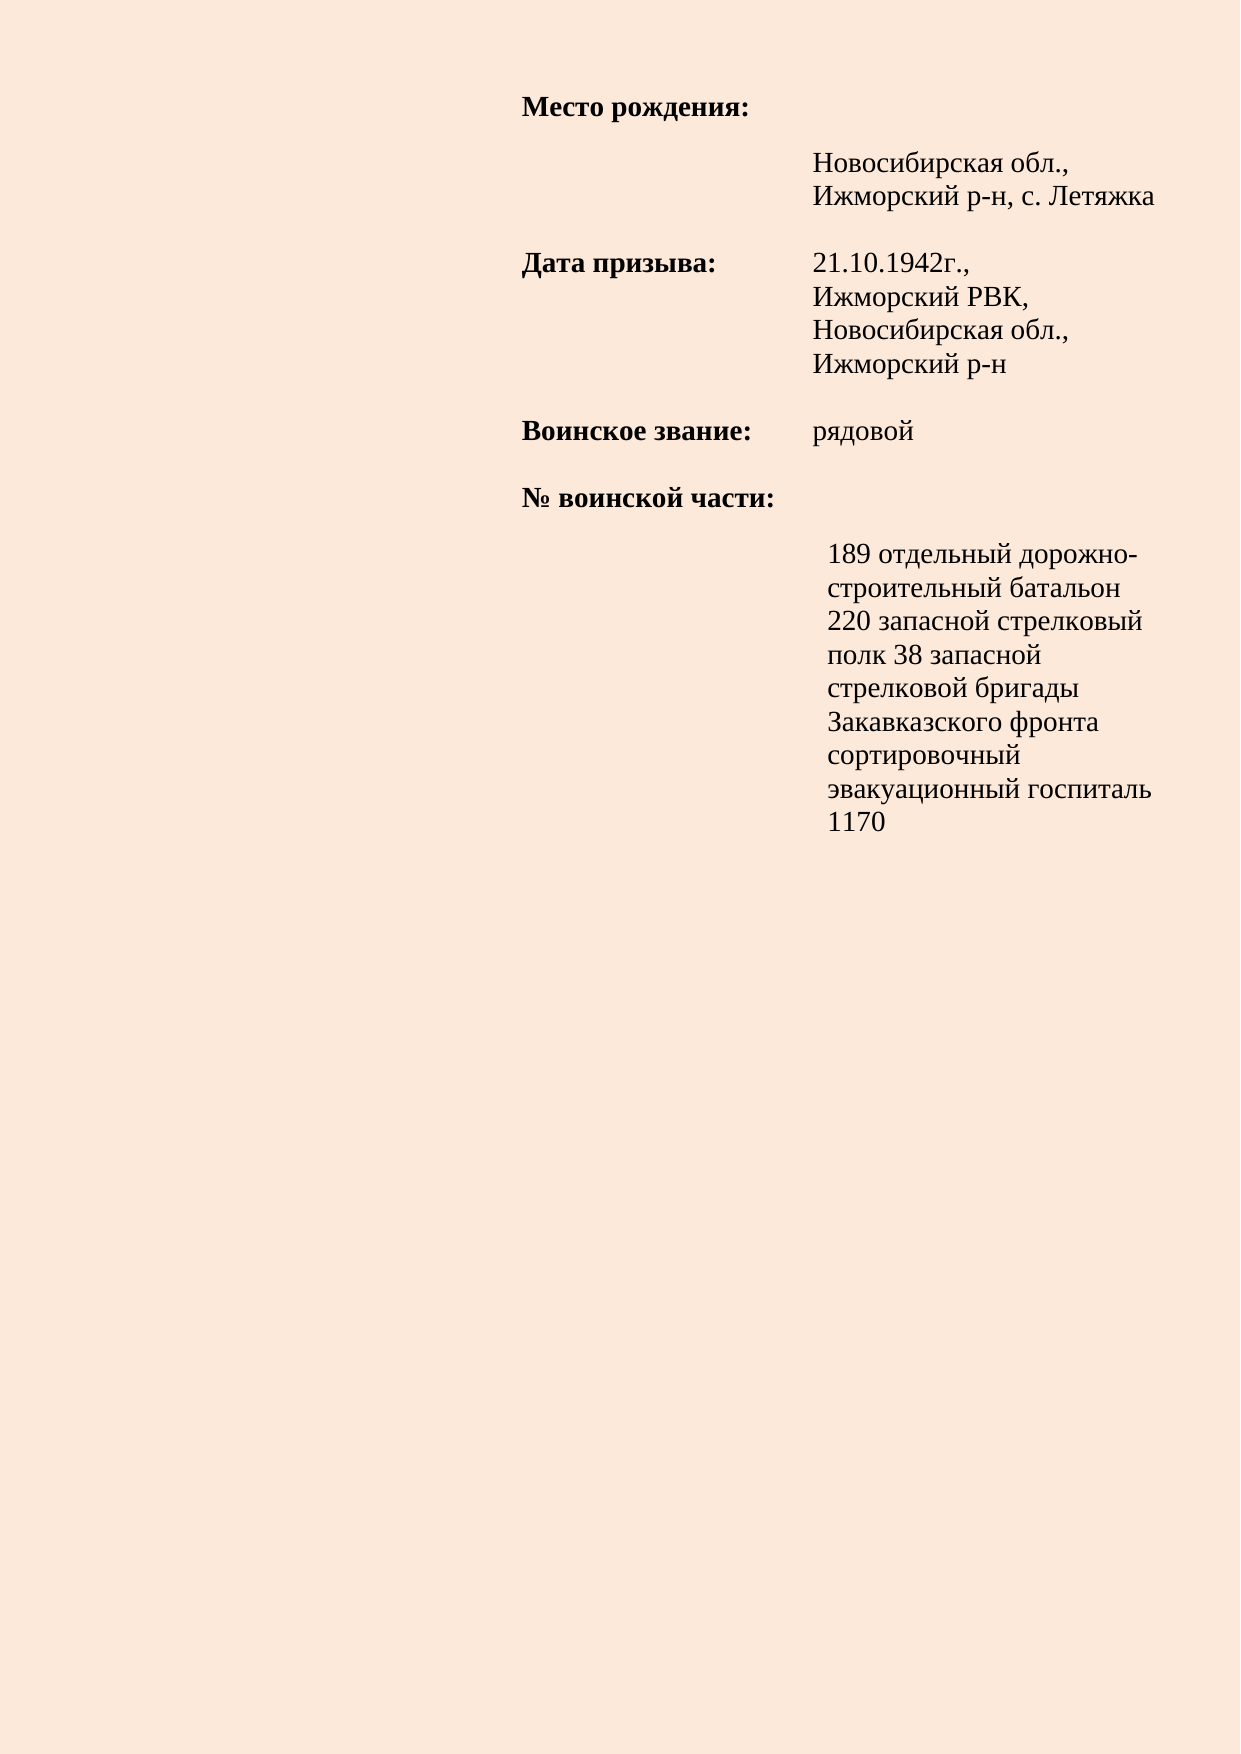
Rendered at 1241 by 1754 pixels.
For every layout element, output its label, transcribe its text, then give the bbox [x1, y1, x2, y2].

table_cell № воинской части: [510, 480, 816, 872]
table_cell Новосибирская обл., Ижморский р-н, с. Летяжка [801, 89, 1214, 245]
table_cell Воинское звание: [510, 413, 801, 480]
table_cell рядовой [801, 413, 1214, 480]
table_cell 21.10.1942г., Ижморский РВК, Новосибирская обл., Ижморский р-н [801, 245, 1214, 413]
table_cell 189 отдельный дорожно-строительный батальон 220 запасной стрелковый полк 38 запасной стрелковой бригады Закавказского фронта сортировочный эвакуационный госпиталь 1170 [816, 480, 1192, 872]
table_cell Дата призыва: [510, 245, 801, 413]
table_cell Место рождения: [510, 89, 801, 245]
